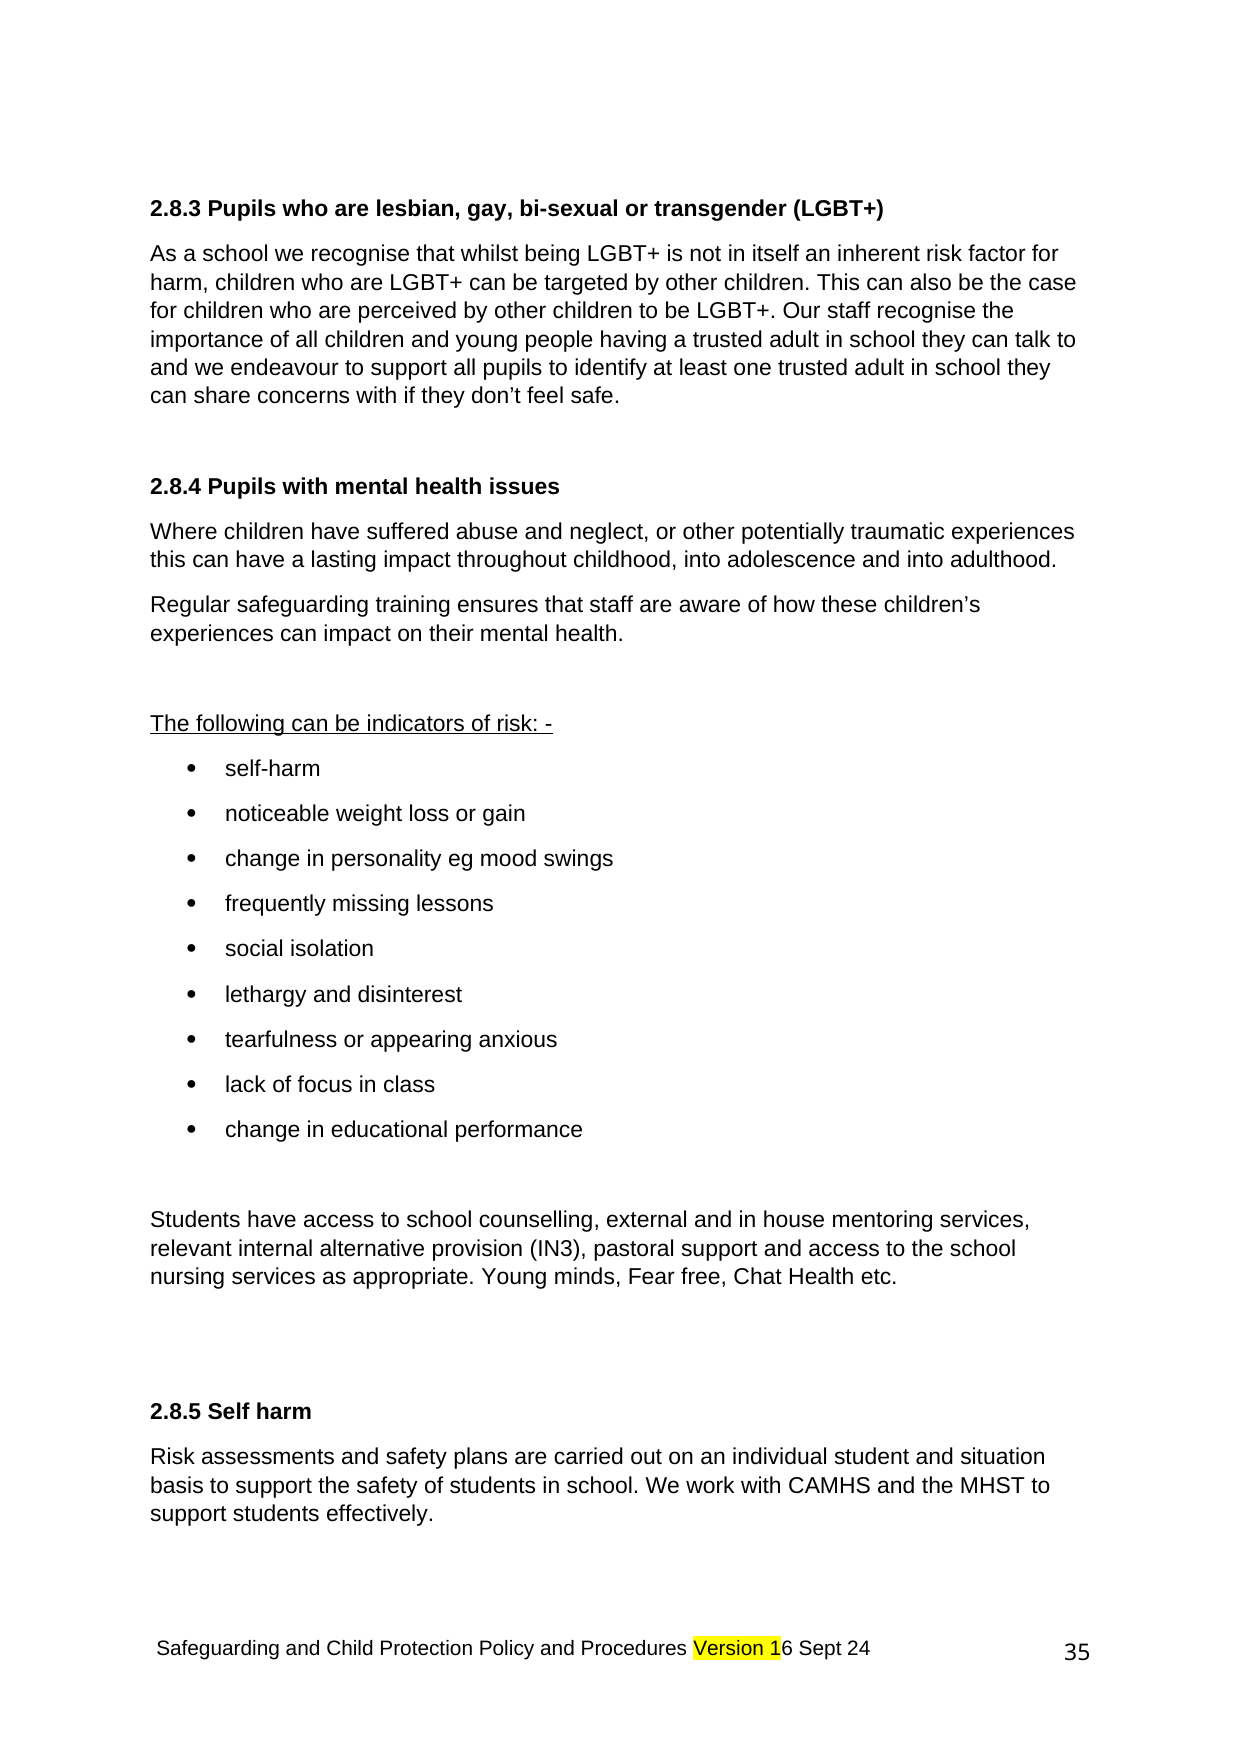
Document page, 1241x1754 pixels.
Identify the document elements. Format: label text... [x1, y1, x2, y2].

text 2.8.3 Pupils who are lesbian, gay, bi-sexual or transgender (LGBT+) [150, 195, 1090, 221]
list frequently missing lessons [187, 890, 1090, 917]
text Regular safeguarding training ensures that staff are aware of how these children’s experiences can impact on their mental health. [150, 591, 1090, 646]
text Students have access to school counselling, external and in house mentoring services, relevant internal alternative provision (IN3), pastoral support and access to the school nursing services as appropriate. Young minds, Fear free, Chat Health etc. [150, 1206, 1090, 1289]
list tearfulness or appearing anxious [187, 1026, 1090, 1052]
text 2.8.5 Self harm [150, 1398, 1090, 1424]
list change in educational performance [187, 1116, 1090, 1142]
list noticeable weight loss or gain [187, 800, 1090, 826]
text The following can be indicators of risk: - [150, 710, 1090, 736]
text 2.8.4 Pupils with mental health issues [150, 473, 1090, 499]
list lack of focus in class [187, 1071, 1090, 1097]
list social isolation [187, 935, 1090, 962]
list change in personality eg mood swings [187, 845, 1090, 872]
text Risk assessments and safety plans are carried out on an individual student and situation basis to support the safety of students in school. We work with CAMHS and the MHST to support students effectively. [150, 1443, 1090, 1527]
list self-harm [187, 755, 1090, 781]
list lethargy and disinterest [187, 981, 1090, 1007]
text As a school we recognise that whilst being LGBT+ is not in itself an inherent risk factor for harm, children who are LGBT+ can be targeted by other children. This can also be the case for children who are perceived by other children to be LGBT+. Our staff recognise the importance of all children and young people having a trusted adult in school they can talk to and we endeavour to support all pupils to identify at least one trusted adult in school they can share concerns with if they don’t feel safe. [150, 240, 1090, 409]
text Where children have suffered abuse and neglect, or other potentially traumatic experiences this can have a lasting impact throughout childhood, into adolescence and into adulthood. [150, 518, 1090, 572]
